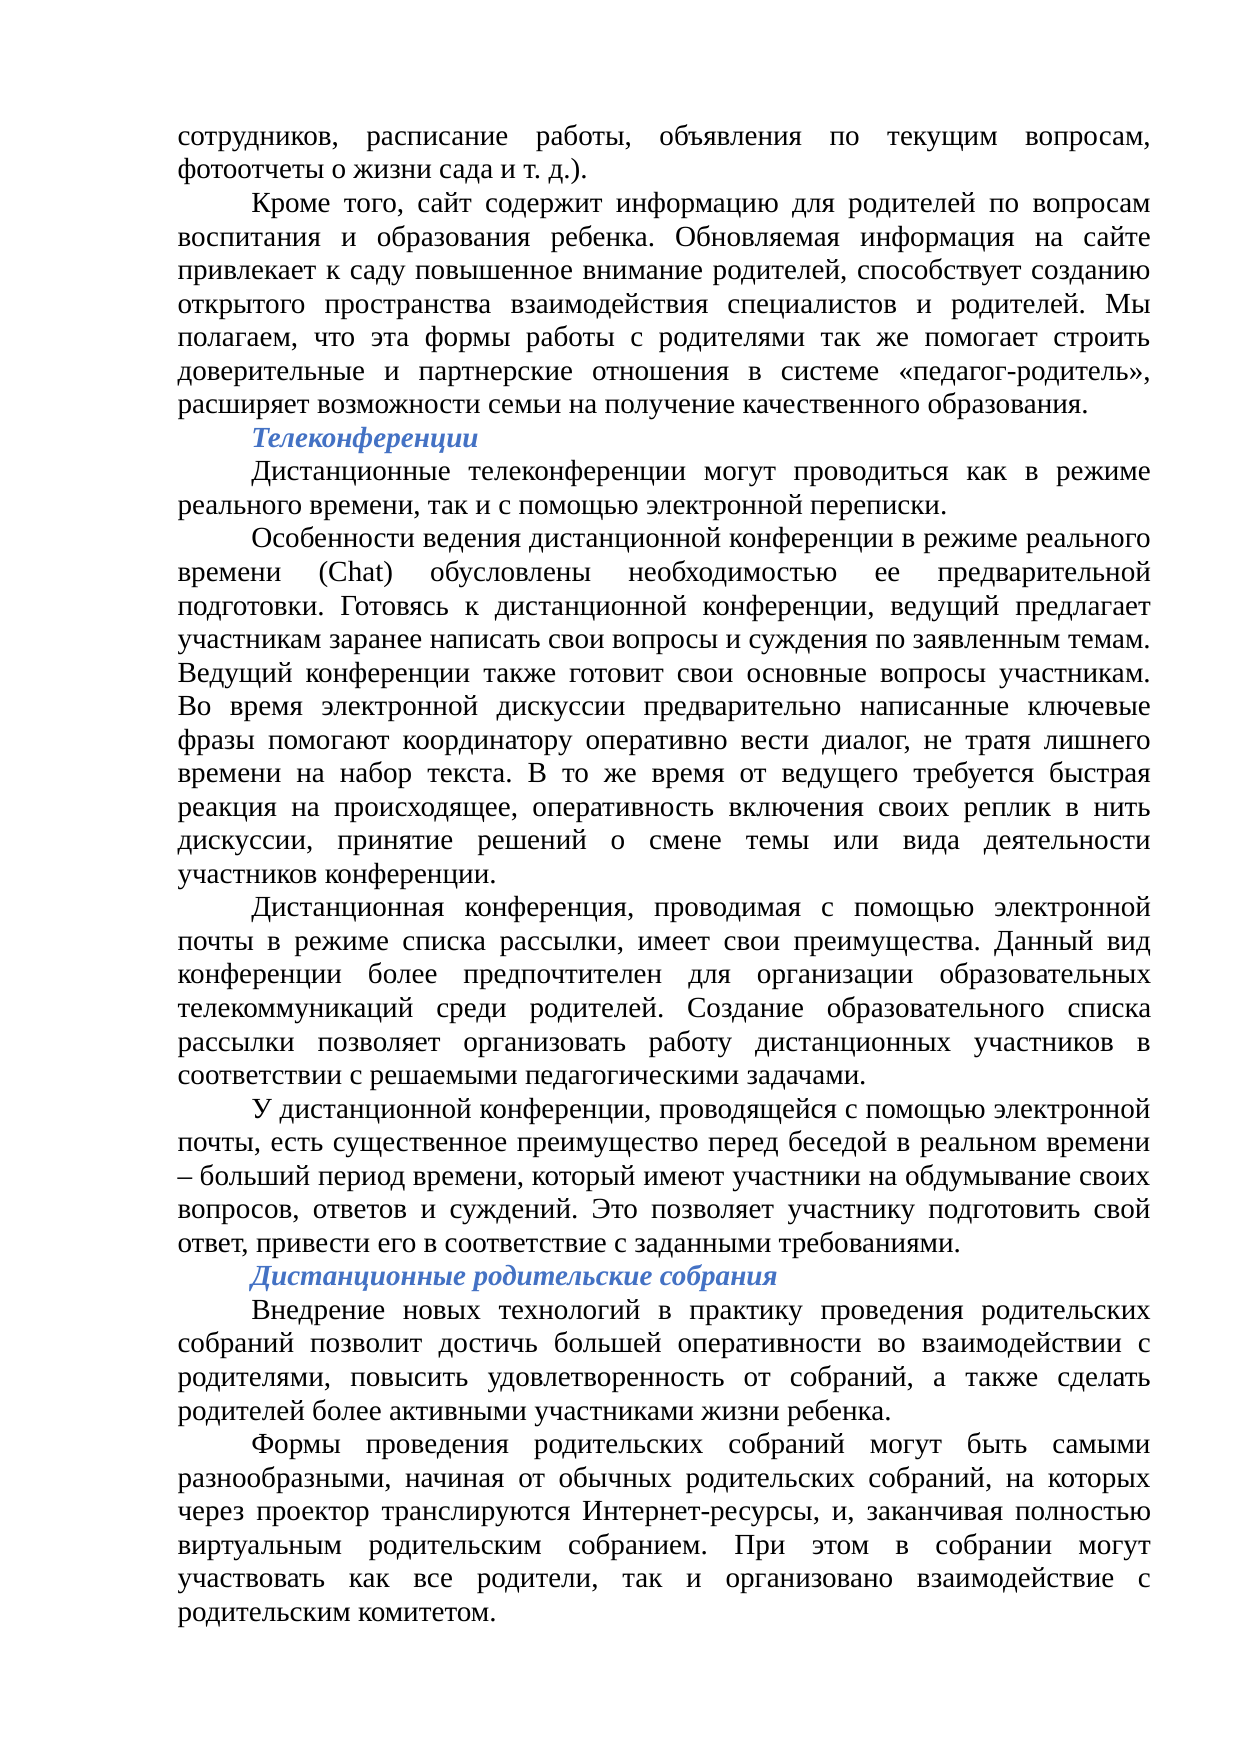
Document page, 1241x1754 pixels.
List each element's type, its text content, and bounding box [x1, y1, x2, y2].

text У дистанционной конференции, проводящейся с помощью электронной почты, есть существенное преимущество перед беседой в реальном времени – больший период времени, который имеют участники на обдумывание своих вопросов, ответов и суждений. Это позволяет участнику подготовить свой ответ, привести его в соответствие с заданными требованиями. [177, 1091, 1152, 1258]
text Дистанционная конференция, проводимая с помощью электронной почты в режиме списка рассылки, имеет свои преимущества. Данный вид конференции более предпочтителен для организации образовательных телекоммуникаций среди родителей. Создание образовательного списка рассылки позволяет организовать работу дистанционных участников в соответствии с решаемыми педагогическими задачами. [177, 889, 1152, 1091]
text Дистанционные родительские собрания [177, 1258, 1152, 1292]
text Дистанционные телеконференции могут проводиться как в режиме реального времени, так и с помощью электронной переписки. [177, 453, 1152, 521]
text Телеконференции [177, 420, 1152, 453]
text Формы проведения родительских собраний могут быть самыми разнообразными, начиная от обычных родительских собраний, на которых через проектор транслируются Интернет-ресурсы, и, заканчивая полностью виртуальным родительским собранием. При этом в собрании могут участвовать как все родители, так и организовано взаимодействие с родительским комитетом. [177, 1426, 1152, 1627]
text Особенности ведения дистанционной конференции в режиме реального времени (Chat) обусловлены необходимостью ее предварительной подготовки. Готовясь к дистанционной конференции, ведущий предлагает участникам заранее написать свои вопросы и суждения по заявленным темам. Ведущий конференции также готовит свои основные вопросы участникам. Во время электронной дискуссии предварительно написанные ключевые фразы помогают координатору оперативно вести диалог, не тратя лишнего времени на набор текста. В то же время от ведущего требуется быстрая реакция на происходящее, оперативность включения своих реплик в нить дискуссии, принятие решений о смене темы или вида деятельности участников конференции. [177, 521, 1152, 889]
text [177, 118, 1152, 185]
text Кроме того, сайт содержит информацию для родителей по вопросам воспитания и образования ребенка. Обновляемая информация на сайте привлекает к саду повышенное внимание родителей, способствует созданию открытого пространства взаимодействия специалистов и родителей. Мы полагаем, что эта формы работы с родителями так же помогает строить доверительные и партнерские отношения в системе «педагог-родитель», расширяет возможности семьи на получение качественного образования. [177, 185, 1152, 420]
text Внедрение новых технологий в практику проведения родительских собраний позволит достичь большей оперативности во взаимодействии с родителями, повысить удовлетворенность от собраний, а также сделать родителей более активными участниками жизни ребенка. [177, 1292, 1152, 1426]
